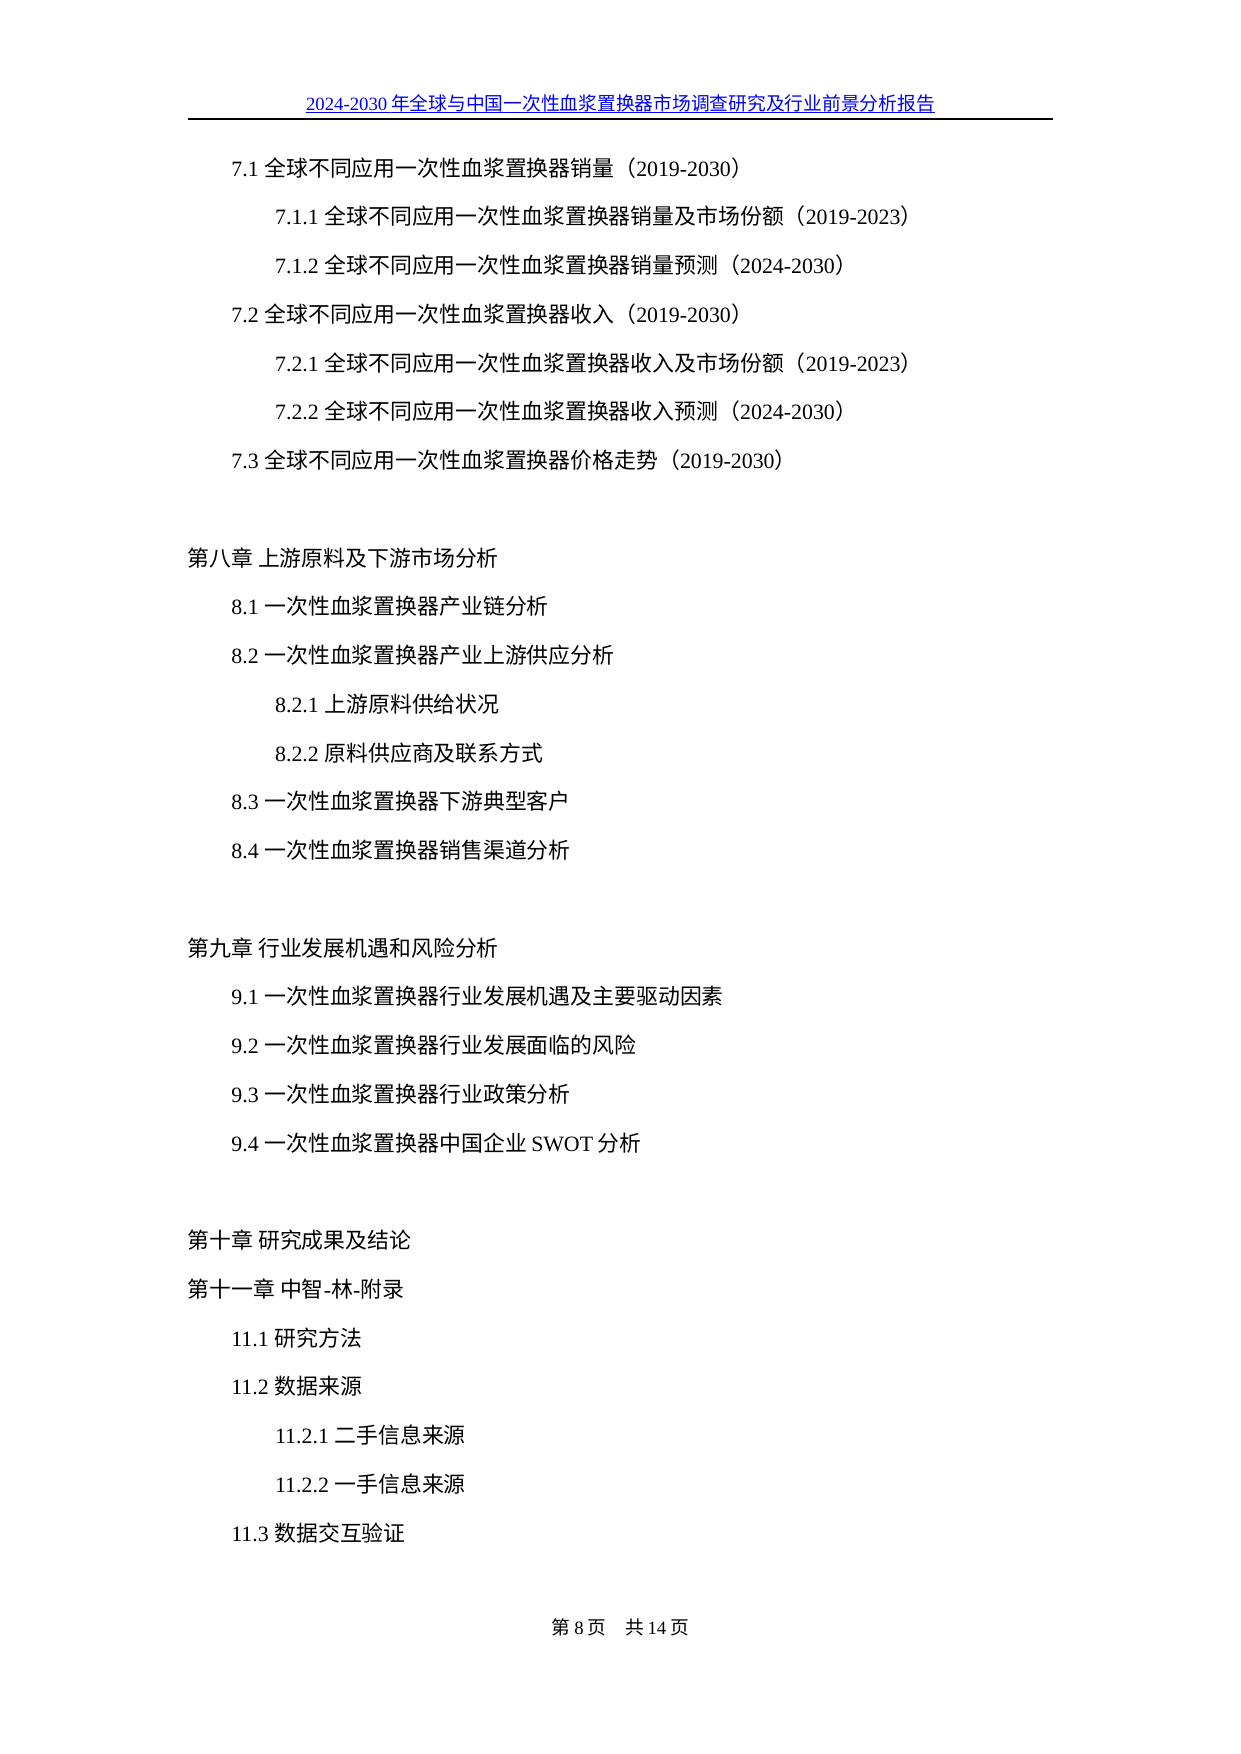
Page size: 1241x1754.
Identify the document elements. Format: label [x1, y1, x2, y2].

text [187, 150, 1053, 1548]
